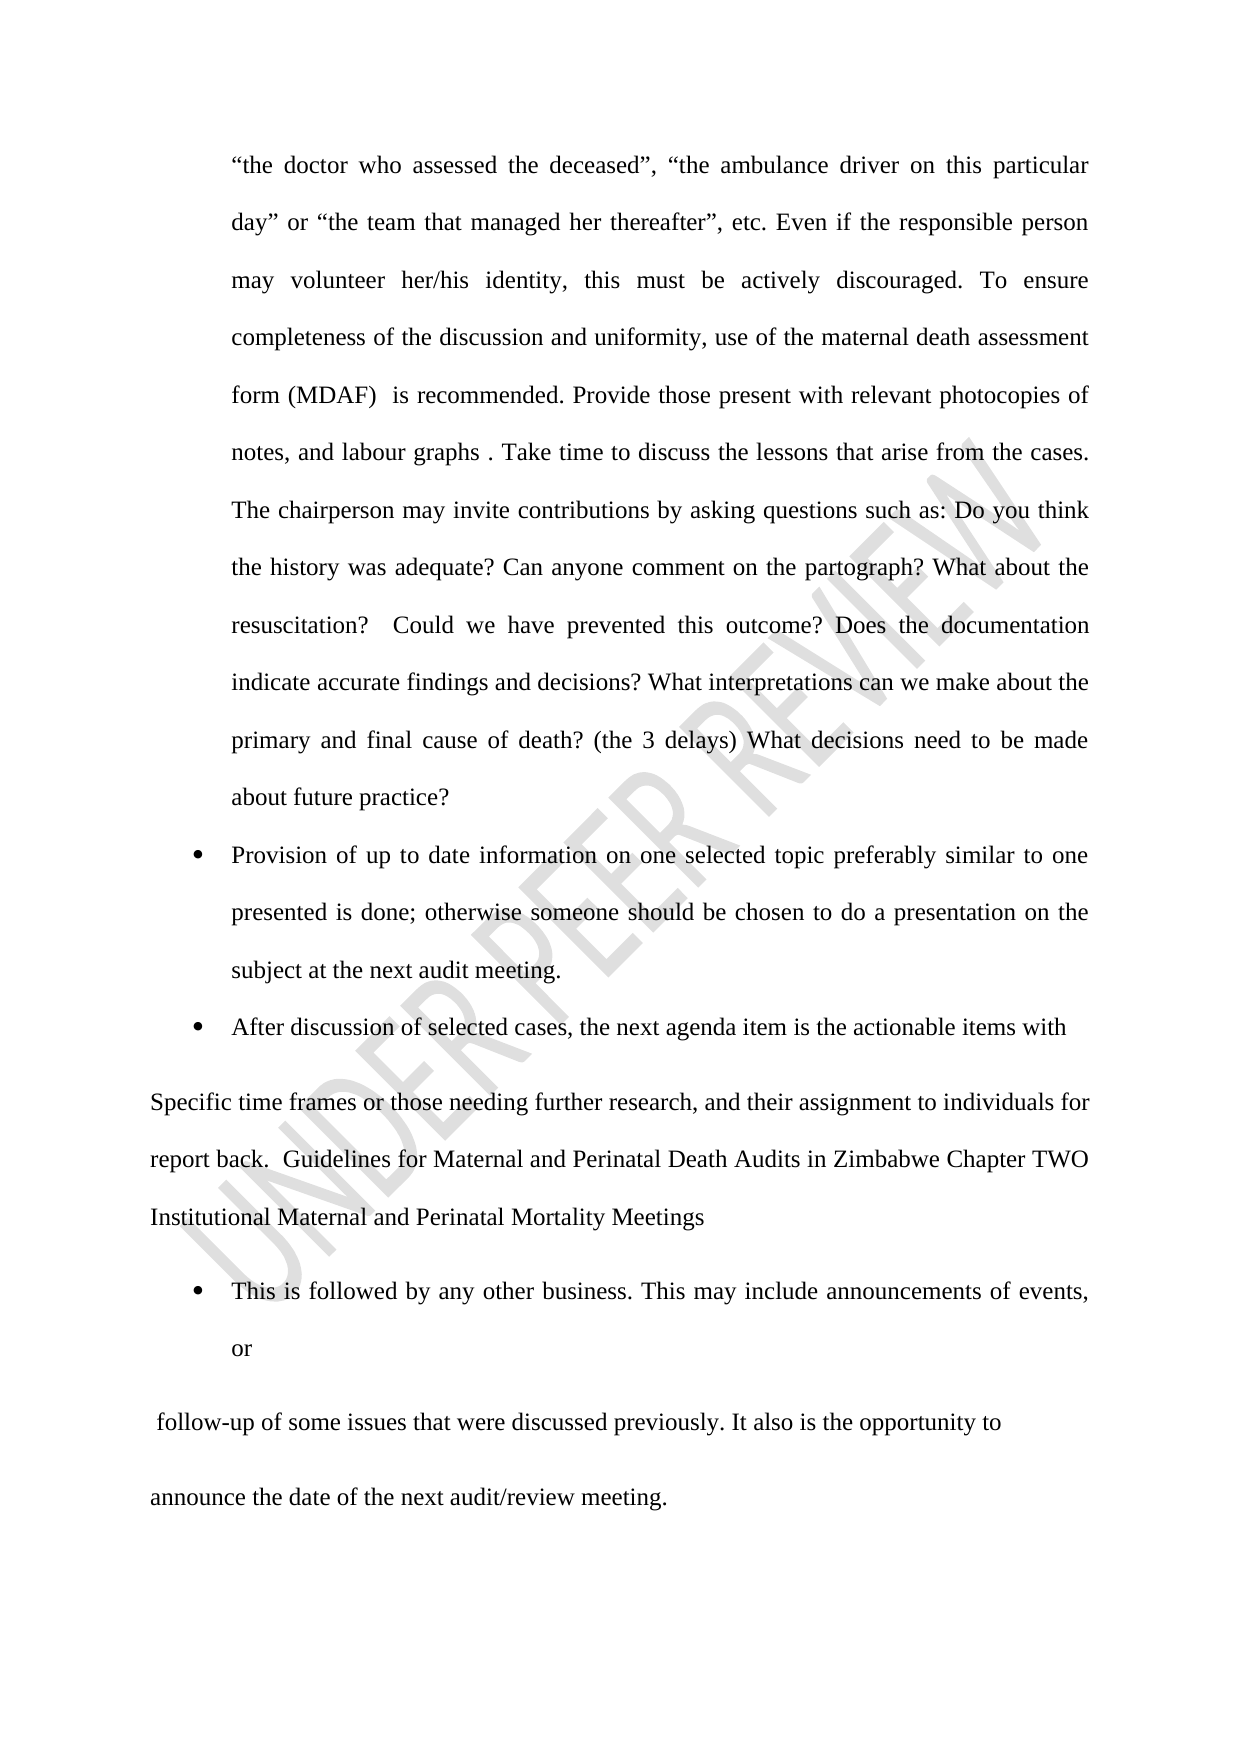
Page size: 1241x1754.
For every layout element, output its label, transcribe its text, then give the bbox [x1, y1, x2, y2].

text follow-up of some issues that were discussed previously. It also is the opportunity to [150, 1407, 1090, 1436]
text Specific time frames or those needing further research, and their assignment to individuals for report back. Guidelines for Maternal and Perinatal Death Audits in Zimbabwe Chapter TWO Institutional Maternal and Perinatal Mortality Meetings [150, 1087, 1090, 1230]
list Provision of up to date information on one selected topic preferably similar to one presented is done; otherwise someone should be chosen to do a presentation on the subject at the next audit meeting. [194, 840, 1090, 984]
list After discussion of selected cases, the next agenda item is the actionable items with [194, 1012, 1090, 1041]
text announce the date of the next audit/review meeting. [150, 1482, 1090, 1510]
list This is followed by any other business. This may include announcements of events, or [194, 1276, 1090, 1362]
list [194, 150, 1090, 811]
